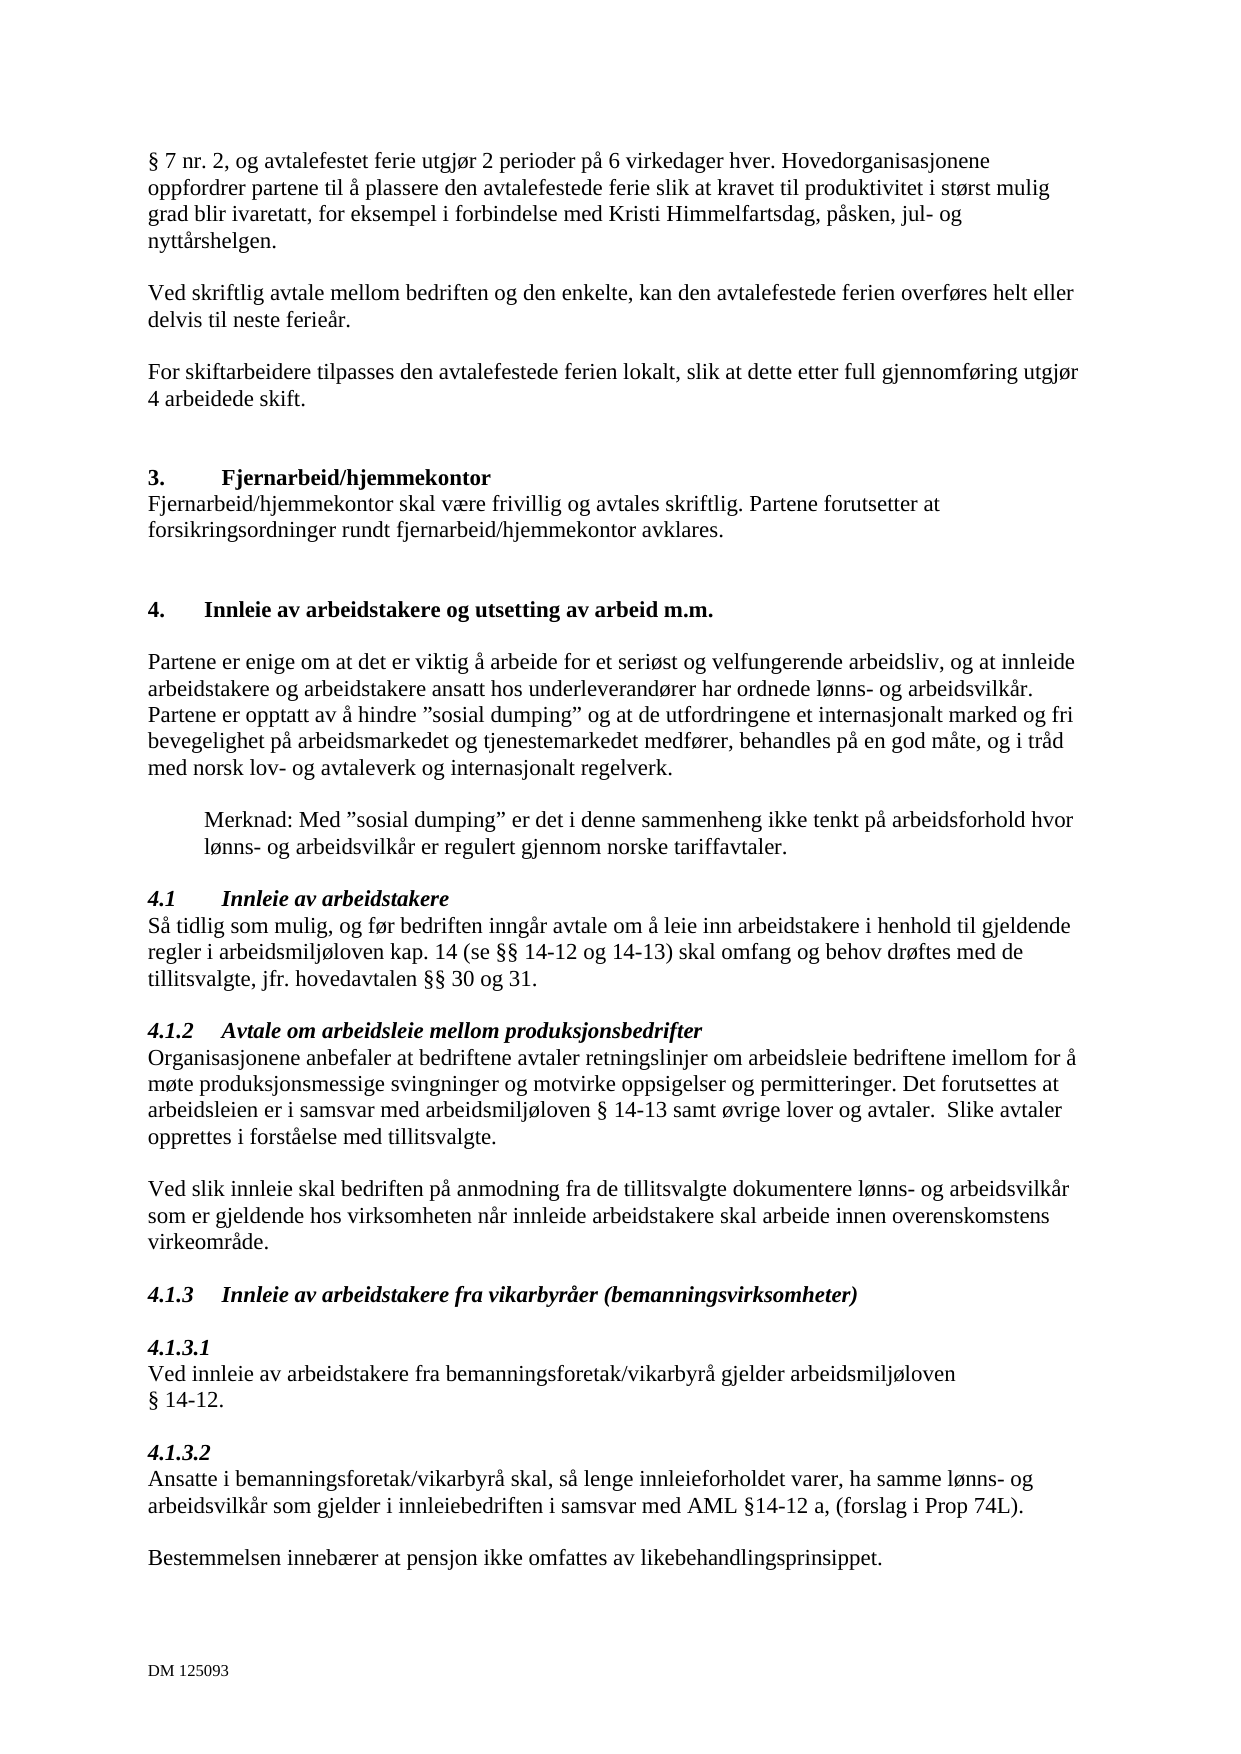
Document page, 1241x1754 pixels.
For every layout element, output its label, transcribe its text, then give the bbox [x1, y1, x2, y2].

text 4.1.3.1 [148, 1333, 1085, 1360]
text Merknad: Med ”sosial dumping” er det i denne sammenheng ikke tenkt på arbeidsforhold hvor lønns- og arbeidsvilkår er regulert gjennom norske tariffavtaler. [204, 806, 1085, 859]
text 3. Fjernarbeid/hjemmekontor [148, 464, 1093, 490]
text 4.1.3.2 [148, 1439, 1093, 1465]
text Partene er enige om at det er viktig å arbeide for et seriøst og velfungerende arbeidsliv, og at innleide arbeidstakere og arbeidstakere ansatt hos underleverandører har ordnede lønns- og arbeidsvilkår. Partene er opptatt av å hindre ”sosial dumping” og at de utfordringene et internasjonalt marked og fri bevegelighet på arbeidsmarkedet og tjenestemarkedet medfører, behandles på en god måte, og i tråd med norsk lov- og avtaleverk og internasjonalt regelverk. [148, 648, 1085, 780]
text § 7 nr. 2, og avtalefestet ferie utgjør 2 perioder på 6 virkedager hver. Hovedorganisasjonene oppfordrer partene til å plassere den avtalefestede ferie slik at kravet til produktivitet i størst mulig grad blir ivaretatt, for eksempel i forbindelse med Kristi Himmelfartsdag, påsken, jul- og nyttårshelgen. [148, 148, 1093, 253]
text Bestemmelsen innebærer at pensjon ikke omfattes av likebehandlingsprinsippet. [148, 1544, 1093, 1571]
text Så tidlig som mulig, og før bedriften inngår avtale om å leie inn arbeidstakere i henhold til gjeldende regler i arbeidsmiljøloven kap. 14 (se §§ 14-12 og 14-13) skal omfang og behov drøftes med de tillitsvalgte, jfr. hovedavtalen §§ 30 og 31. [148, 912, 1085, 991]
text Ved innleie av arbeidstakere fra bemanningsforetak/vikarbyrå gjelder arbeidsmiljøloven [148, 1360, 1085, 1386]
text Ansatte i bemanningsforetak/vikarbyrå skal, så lenge innleieforholdet varer, ha samme lønns- og arbeidsvilkår som gjelder i innleiebedriften i samsvar med AML §14-12 a, (forslag i Prop 74L). [148, 1465, 1093, 1518]
text Ved skriftlig avtale mellom bedriften og den enkelte, kan den avtalefestede ferien overføres helt eller delvis til neste ferieår. [148, 279, 1093, 332]
text Organisasjonene anbefaler at bedriftene avtaler retningslinjer om arbeidsleie bedriftene imellom for å møte produksjonsmessige svingninger og motvirke oppsigelser og permitteringer. Det forutsettes at arbeidsleien er i samsvar med arbeidsmiljøloven § 14-13 samt øvrige lover og avtaler. Slike avtaler opprettes i forståelse med tillitsvalgte. [148, 1044, 1085, 1149]
text 4. Innleie av arbeidstakere og utsetting av arbeid m.m. [148, 596, 1085, 622]
text 4.1.3 Innleie av arbeidstakere fra vikarbyråer (bemanningsvirksomheter) [148, 1281, 1085, 1307]
text Ved slik innleie skal bedriften på anmodning fra de tillitsvalgte dokumentere lønns- og arbeidsvilkår som er gjeldende hos virksomheten når innleide arbeidstakere skal arbeide innen overenskomstens virkeområde. [148, 1175, 1085, 1254]
text For skiftarbeidere tilpasses den avtalefestede ferien lokalt, slik at dette etter full gjennomføring utgjør 4 arbeidede skift. [148, 358, 1093, 411]
text 4.1 Innleie av arbeidstakere [148, 886, 1085, 912]
text 4.1.2 Avtale om arbeidsleie mellom produksjonsbedrifter [148, 1017, 1085, 1044]
text Fjernarbeid/hjemmekontor skal være frivillig og avtales skriftlig. Partene forutsetter at forsikringsordninger rundt fjernarbeid/hjemmekontor avklares. [148, 490, 1093, 543]
text § 14-12. [148, 1386, 1085, 1413]
